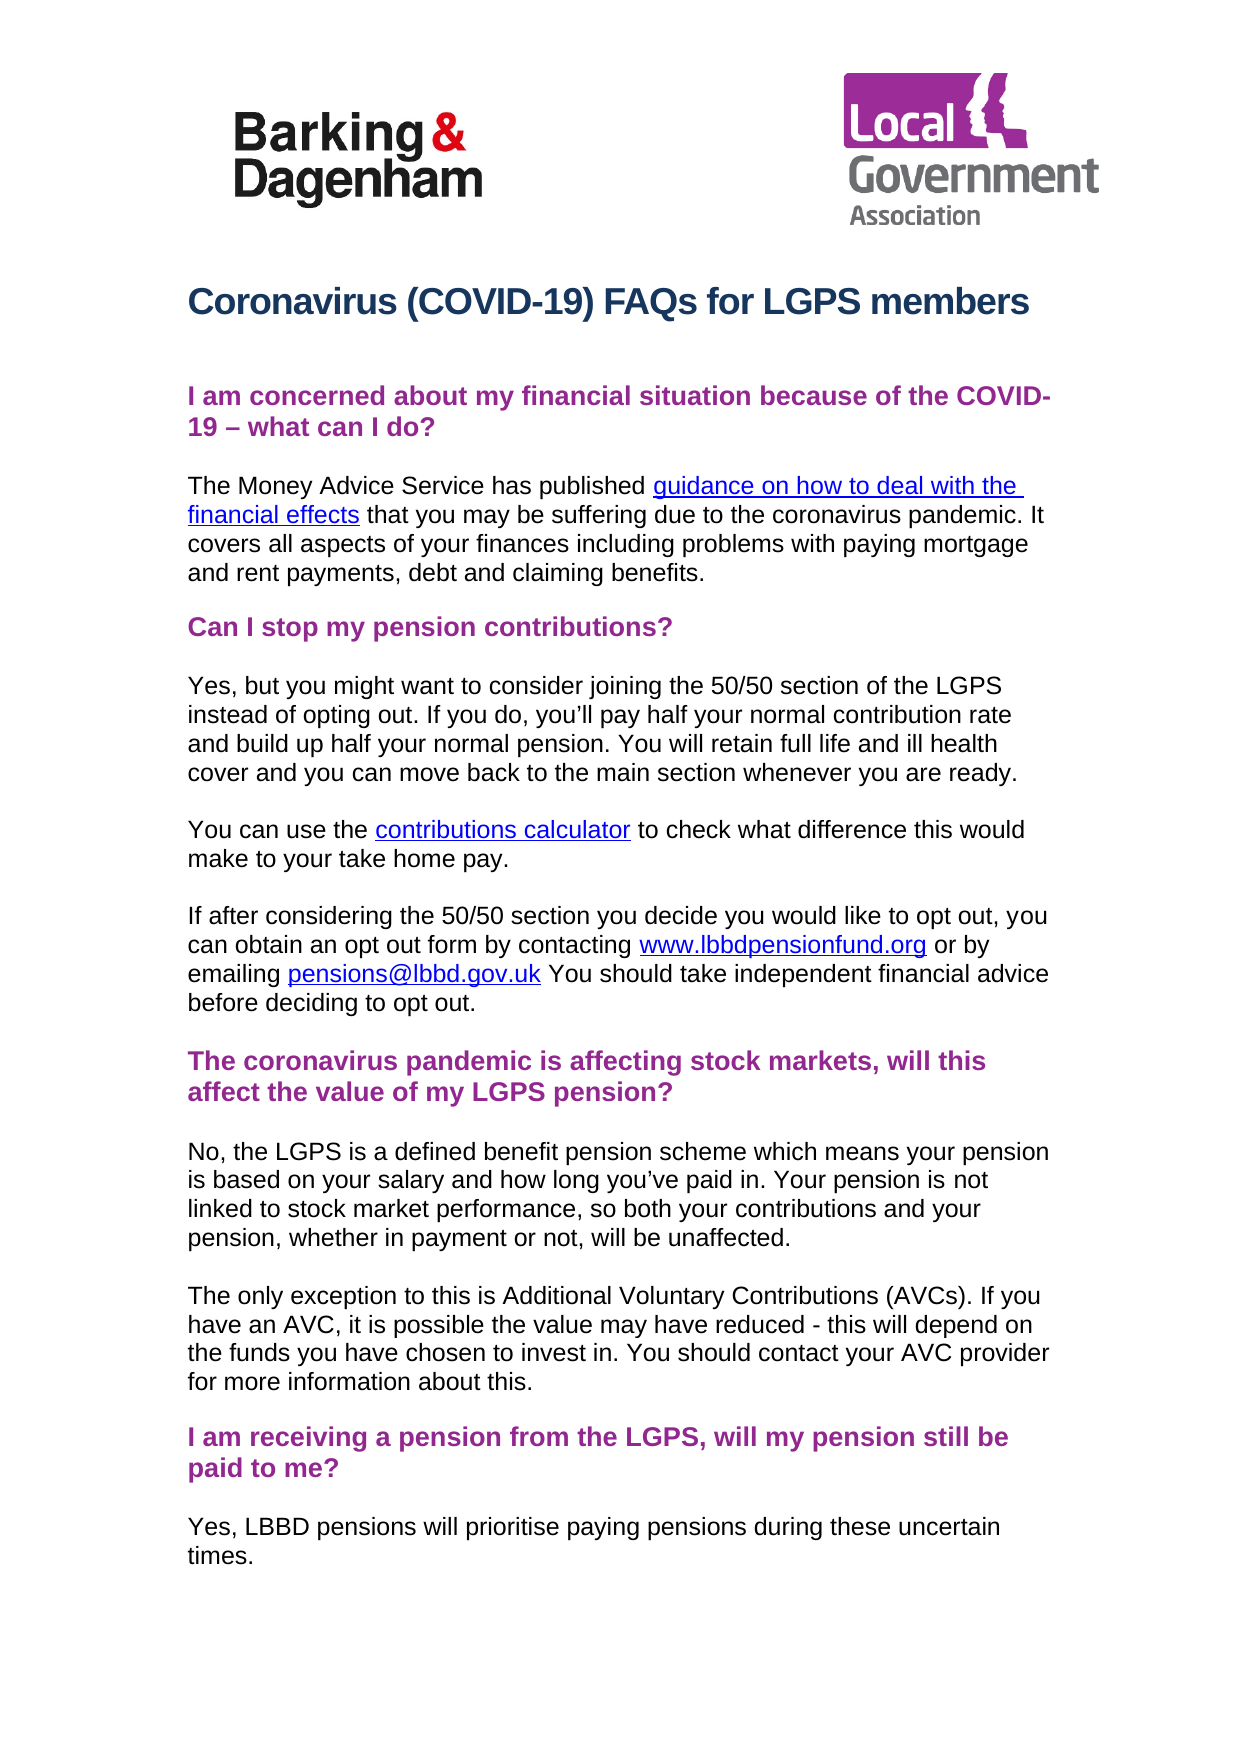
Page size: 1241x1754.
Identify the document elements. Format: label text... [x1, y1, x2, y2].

text Yes, but you might want to consider joining the 50/50 section of the LGPS instead of opting out. If you do, you’ll pay half your normal contribution rate and build up half your normal pension. You will retain full life and ill health cover and you can move back to the main section whenever you are ready. [187, 671, 1053, 786]
text The Money Advice Service has published guidance on how to deal with the financial effects that you may be suffering due to the coronavirus pandemic. It covers all aspects of your finances including problems with paying mortgage and rent payments, debt and claiming benefits. [187, 471, 1053, 586]
subtitle The coronavirus pandemic is affecting stock markets, will this affect the value of my LGPS pension? [187, 1045, 1053, 1107]
text No, the LGPS is a defined benefit pension scheme which means your pension is based on your salary and how long you’ve paid in. Your pension is not linked to stock market performance, so both your contributions and your pension, whether in payment or not, will be unaffected. [187, 1137, 1053, 1252]
title Coronavirus (COVID-19) FAQs for LGPS members [187, 279, 1053, 322]
picture [843, 73, 1099, 225]
text The only exception to this is Additional Voluntary Contributions (AVCs). If you have an AVC, it is possible the value may have reduced - this will depend on the funds you have chosen to invest in. You should contact your AVC provider for more information about this. [187, 1281, 1053, 1396]
picture [187, 73, 521, 243]
text Yes, LBBD pensions will prioritise paying pensions during these uncertain times. [187, 1512, 1053, 1569]
subtitle Can I stop my pension contributions? [187, 611, 1053, 642]
subtitle I am receiving a pension from the LGPS, will my pension still be paid to me? [187, 1421, 1053, 1483]
text You can use the contributions calculator to check what difference this would make to your take home pay. [187, 815, 1053, 872]
text If after considering the 50/50 section you decide you would like to opt out, you can obtain an opt out form by contacting www.lbbdpensionfund.org or by emailing pensions@lbbd.gov.uk You should take independent financial advice before deciding to opt out. [187, 901, 1053, 1016]
subtitle I am concerned about my financial situation because of the COVID-19 – what can I do? [187, 380, 1053, 442]
